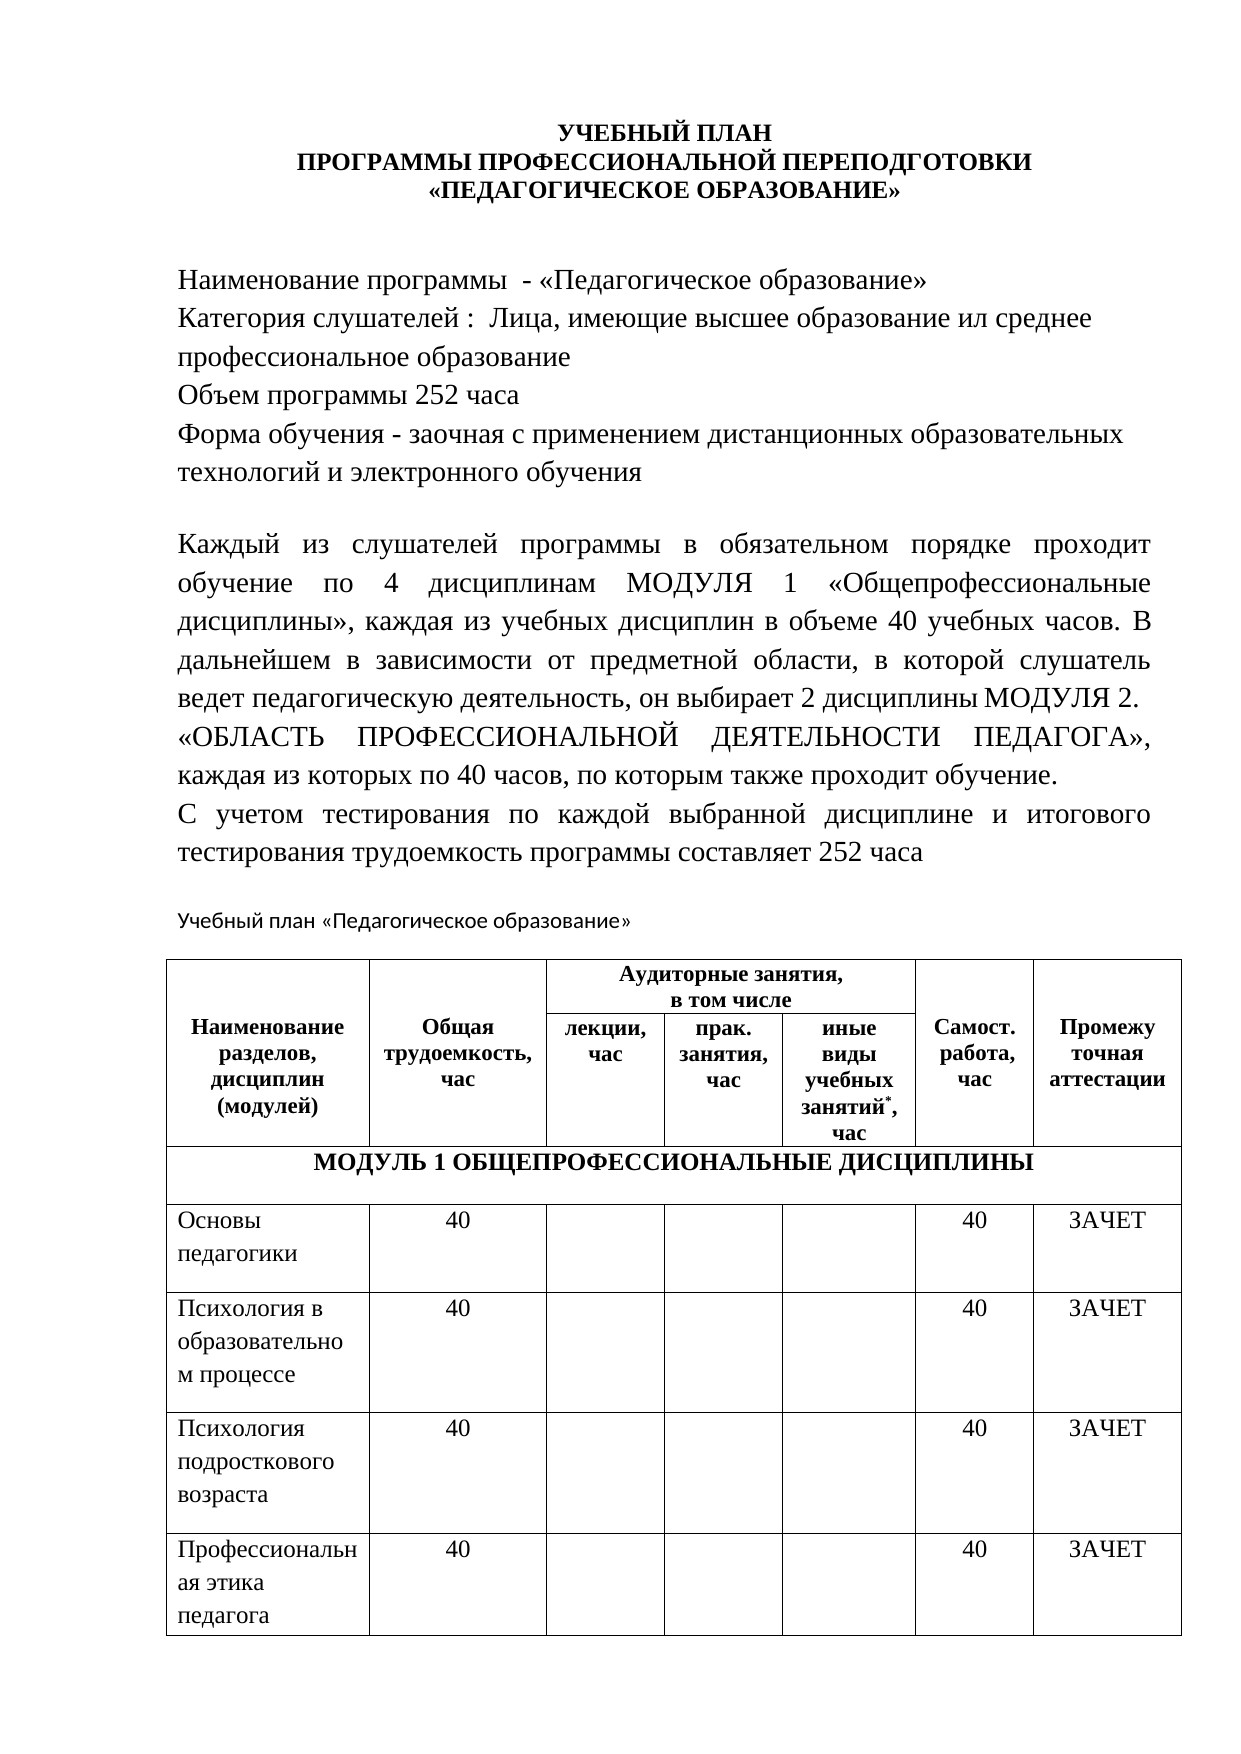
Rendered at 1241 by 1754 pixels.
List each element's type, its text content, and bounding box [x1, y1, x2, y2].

table_cell прак. занятия, час [665, 1014, 782, 1146]
table_cell [665, 1534, 782, 1635]
text Каждый из слушателей программы в обязательном порядке проходит обучение по 4 дисциплинам МОДУЛЯ 1 «Общепрофессиональные дисциплины», каждая из учебных дисциплин в объеме 40 учебных часов. В дальнейшем в зависимости от предметной области, в которой слушатель ведет педагогическую деятельность, он выбирает 2 дисциплины МОДУЛЯ 2. [177, 526, 1152, 714]
table_cell лекции, час [547, 1014, 664, 1146]
text учебный план [177, 118, 1152, 147]
text Объем программы 252 часа [177, 377, 1152, 411]
table_cell [547, 1413, 664, 1533]
table_cell 40 [370, 1293, 546, 1412]
table_cell зачет [1034, 1205, 1181, 1292]
table_cell Основы педагогики [167, 1205, 369, 1292]
table_cell иные виды учебных занятий*, час [783, 1014, 915, 1146]
text Категория слушателей : Лица, имеющие высшее образование ил среднее профессиональное образование [177, 300, 1152, 372]
table_cell [547, 1534, 664, 1635]
table_cell 40 [370, 1534, 546, 1635]
table_cell [665, 1413, 782, 1533]
table_cell 40 [916, 1534, 1033, 1635]
table_header Общая трудоемкость, час [370, 960, 546, 1146]
table_header Аудиторные занятия, в том числе [547, 960, 915, 1013]
table_header Наименование разделов, дисциплин (модулей) [167, 960, 369, 1146]
table_cell [783, 1293, 915, 1412]
table_cell 40 [916, 1205, 1033, 1292]
table_cell Психология в образовательном процессе [167, 1293, 369, 1412]
table_cell Психология подросткового возраста [167, 1413, 369, 1533]
text программы профессиональной переподготовки [177, 147, 1152, 176]
table_cell зачет [1034, 1293, 1181, 1412]
table_cell зачет [1034, 1534, 1181, 1635]
table_cell 40 [916, 1293, 1033, 1412]
text Наименование программы - «Педагогическое образование» [177, 262, 1152, 295]
table_cell 40 [370, 1205, 546, 1292]
text «ОБЛАСТЬ ПРОФЕССИОНАЛЬНОЙ ДЕЯТЕЛЬНОСТИ ПЕДАГОГА», каждая из которых по 40 часов, по которым также проходит обучение. [177, 719, 1152, 791]
table_cell [783, 1413, 915, 1533]
text Учебный план «Педагогическое образование» [177, 906, 1152, 934]
table_cell [547, 1293, 664, 1412]
table_cell 40 [916, 1413, 1033, 1533]
table_header Самост. работа, час [916, 960, 1033, 1146]
table_cell [783, 1534, 915, 1635]
table_cell [547, 1205, 664, 1292]
table_header Промежу точная аттестации [1034, 960, 1181, 1146]
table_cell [167, 1534, 369, 1635]
table_cell [783, 1205, 915, 1292]
table_cell [665, 1293, 782, 1412]
text «Педагогическое образование» [177, 176, 1152, 204]
table_cell Модуль 1 Общепрофессиональные дисциплины [167, 1147, 1181, 1204]
text С учетом тестирования по каждой выбранной дисциплине и итогового тестирования трудоемкость программы составляет 252 часа [177, 796, 1152, 868]
text Форма обучения - заочная с применением дистанционных образовательных технологий и электронного обучения [177, 416, 1152, 488]
table_cell [665, 1205, 782, 1292]
table_cell зачет [1034, 1413, 1181, 1533]
table_cell 40 [370, 1413, 546, 1533]
